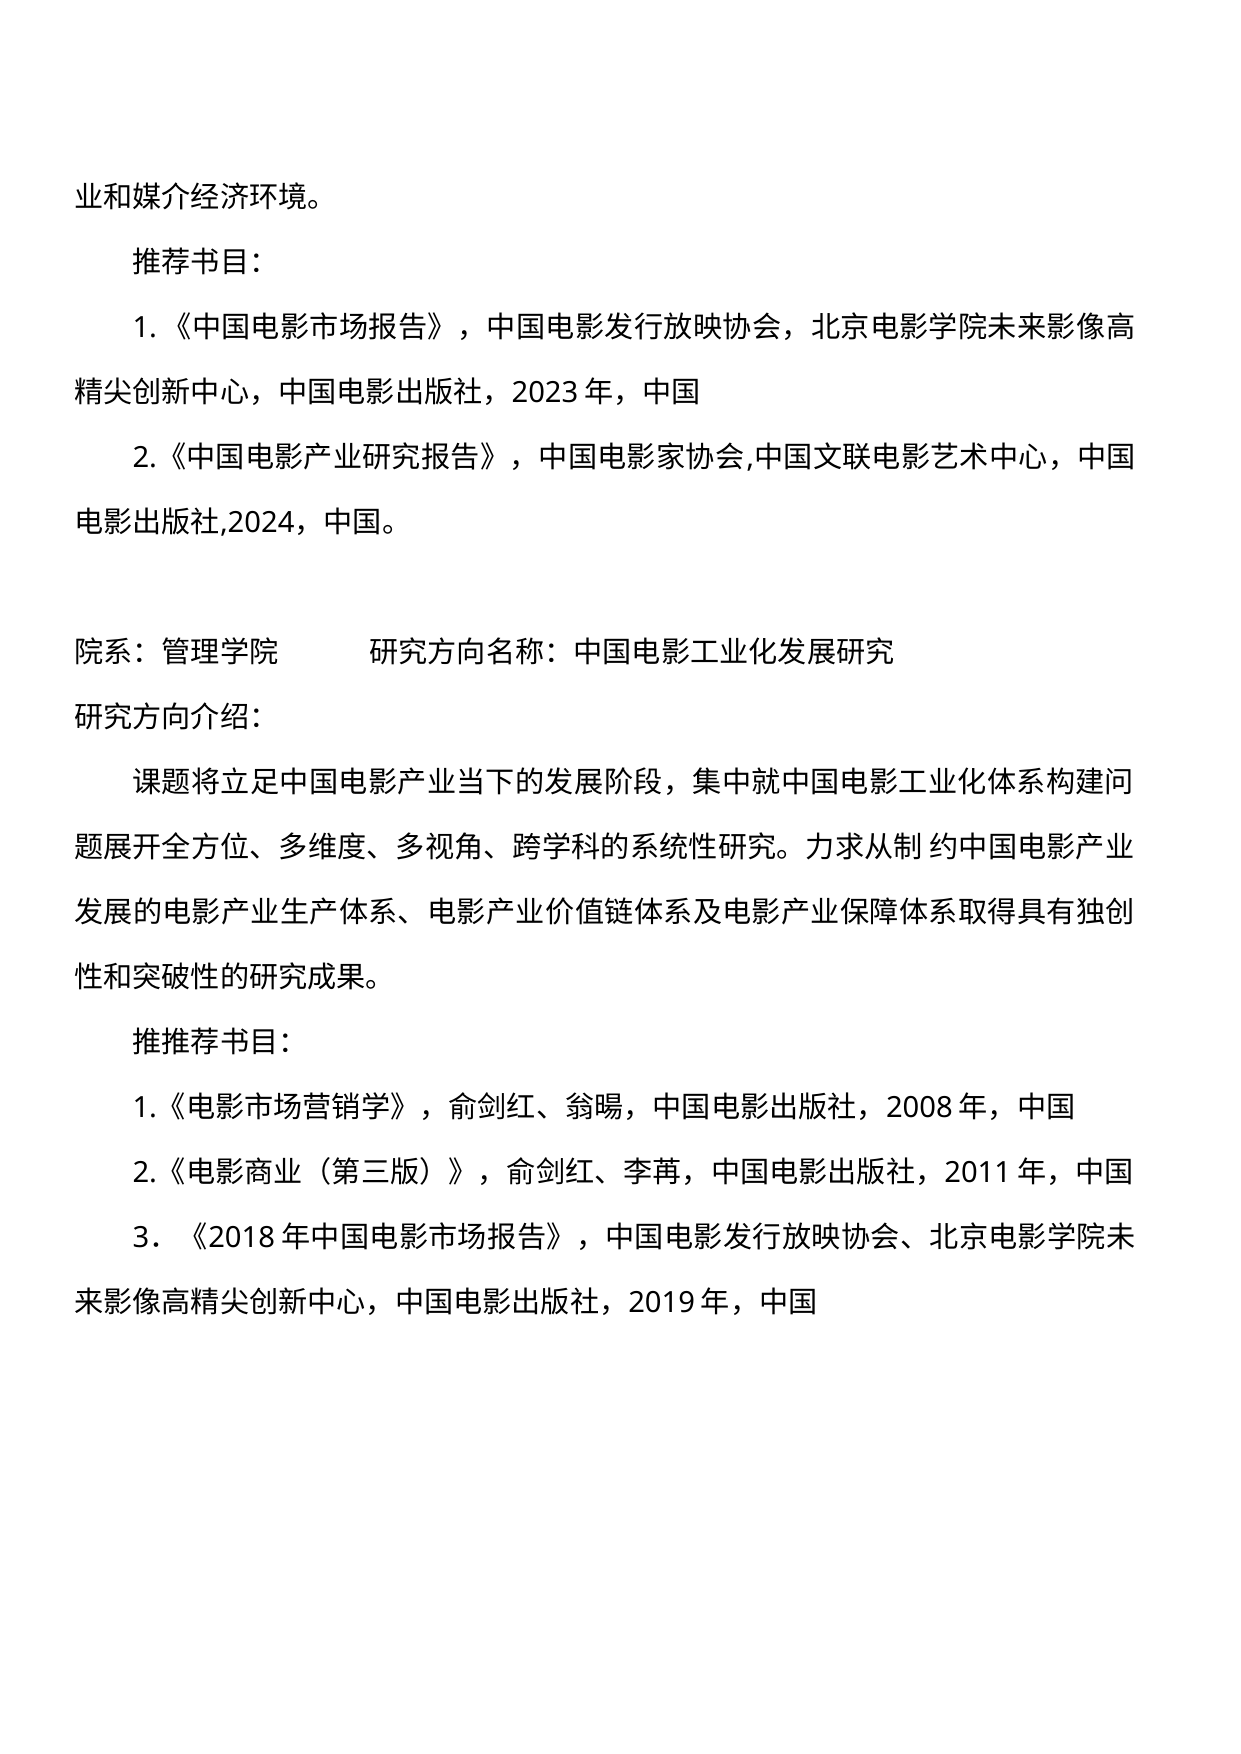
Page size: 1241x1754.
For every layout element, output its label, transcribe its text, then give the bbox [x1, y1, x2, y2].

text 1. 《中国电影市场报告》，中国电影发行放映协会，北京电影学院未来影像高精尖创新中心，中国电影出版社，2023年，中国 [74, 292, 1137, 422]
text 推推荐书目： [74, 1007, 1137, 1072]
text 院系：管理学院 研究方向名称：中国电影工业化发展研究 [74, 617, 1137, 682]
text 3．《2018年中国电影市场报告》，中国电影发行放映协会、北京电影学院未来影像高精尖创新中心，中国电影出版社，2019年，中国 [74, 1202, 1137, 1332]
text 1.《电影市场营销学》，俞剑红、翁暘，中国电影出版社，2008年，中国 [74, 1072, 1137, 1137]
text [74, 162, 1137, 227]
text 课题将立足中国电影产业当下的发展阶段，集中就中国电影工业化体系构建问题展开全方位、多维度、多视角、跨学科的系统性研究。力求从制 约中国电影产业发展的电影产业生产体系、电影产业价值链体系及电影产业保障体系取得具有独创性和突破性的研究成果。 [74, 747, 1137, 1007]
text 2.《中国电影产业研究报告》，中国电影家协会,中国文联电影艺术中心，中国电影出版社,2024，中国。 [74, 422, 1137, 552]
text 推荐书目： [74, 227, 1137, 292]
text 研究方向介绍： [74, 682, 1137, 747]
text 2.《电影商业（第三版）》，俞剑红、李苒，中国电影出版社，2011年，中国 [74, 1137, 1137, 1202]
